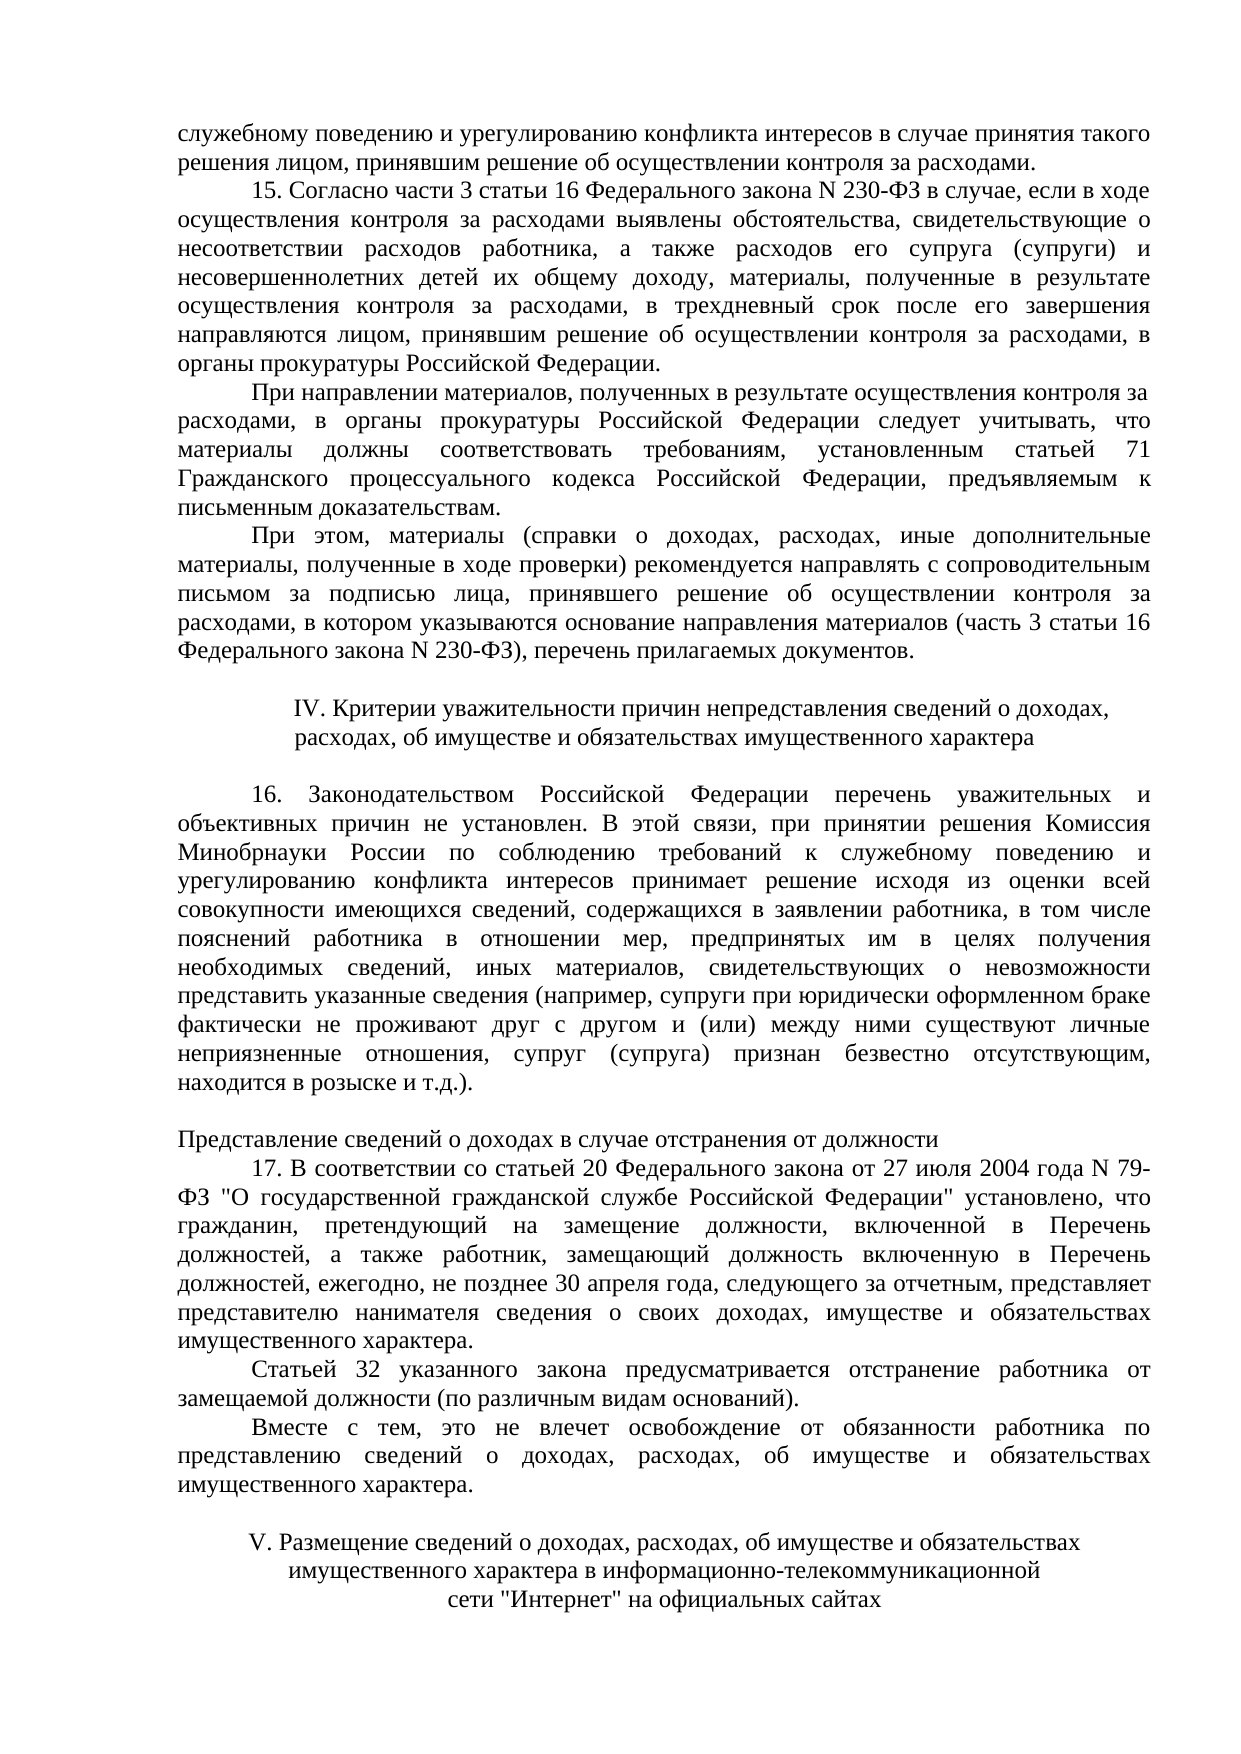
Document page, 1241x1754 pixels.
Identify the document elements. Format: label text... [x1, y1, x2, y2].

text При этом, материалы (справки о доходах, расходах, иные дополнительные материалы, полученные в ходе проверки) рекомендуется направлять с сопроводительным письмом за подписью лица, принявшего решение об осуществлении контроля за расходами, в котором указываются основание направления материалов (часть 3 статьи 16 Федерального закона N 230-ФЗ), перечень прилагаемых документов. [177, 521, 1152, 664]
text V. Размещение сведений о доходах, расходах, об имуществе и обязательствах имущественного характера в информационно-телекоммуникационной [177, 1527, 1152, 1584]
text При направлении материалов, полученных в результате осуществления контроля за [177, 377, 1152, 406]
text IV. Критерии уважительности причин непредставления сведений о доходах, расходах, об имуществе и обязательствах имущественного характера [177, 693, 1152, 751]
text 15. Согласно части 3 статьи 16 Федерального закона N 230-ФЗ в случае, если в ходе [177, 176, 1152, 204]
text 17. В соответствии со статьей 20 Федерального закона от 27 июля 2004 года N 79-ФЗ "О государственной гражданской службе Российской Федерации" установлено, что гражданин, претендующий на замещение должности, включенной в Перечень должностей, а также работник, замещающий должность включенную в Перечень должностей, ежегодно, не позднее 30 апреля года, следующего за отчетным, представляет представителю нанимателя сведения о своих доходах, имуществе и обязательствах имущественного характера. [177, 1153, 1152, 1354]
text сети "Интернет" на официальных сайтах [177, 1584, 1152, 1613]
text Вместе с тем, это не влечет освобождение от обязанности работника по представлению сведений о доходах, расходах, об имуществе и обязательствах имущественного характера. [177, 1412, 1152, 1498]
text расходами, в органы прокуратуры Российской Федерации следует учитывать, что материалы должны соответствовать требованиям, установленным статьей 71 Гражданского процессуального кодекса Российской Федерации, предъявляемым к письменным доказательствам. [177, 406, 1152, 521]
text осуществления контроля за расходами выявлены обстоятельства, свидетельствующие о несоответствии расходов работника, а также расходов его супруга (супруги) и несовершеннолетних детей их общему доходу, материалы, полученные в результате осуществления контроля за расходами, в трехдневный срок после его завершения направляются лицом, принявшим решение об осуществлении контроля за расходами, в органы прокуратуры Российской Федерации. [177, 204, 1152, 377]
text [177, 118, 1152, 176]
text 16. Законодательством Российской Федерации перечень уважительных и объективных причин не установлен. В этой связи, при принятии решения Комиссия Минобрнауки России по соблюдению требований к служебному поведению и урегулированию конфликта интересов принимает решение исходя из оценки всей совокупности имеющихся сведений, содержащихся в заявлении работника, в том числе пояснений работника в отношении мер, предпринятых им в целях получения необходимых сведений, иных материалов, свидетельствующих о невозможности представить указанные сведения (например, супруги при юридически оформленном браке фактически не проживают друг с другом и (или) между ними существуют личные неприязненные отношения, супруг (супруга) признан безвестно отсутствующим, находится в розыске и т.д.). [177, 779, 1152, 1096]
text Представление сведений о доходах в случае отстранения от должности [177, 1124, 1152, 1153]
text Статьей 32 указанного закона предусматривается отстранение работника от замещаемой должности (по различным видам оснований). [177, 1354, 1152, 1412]
